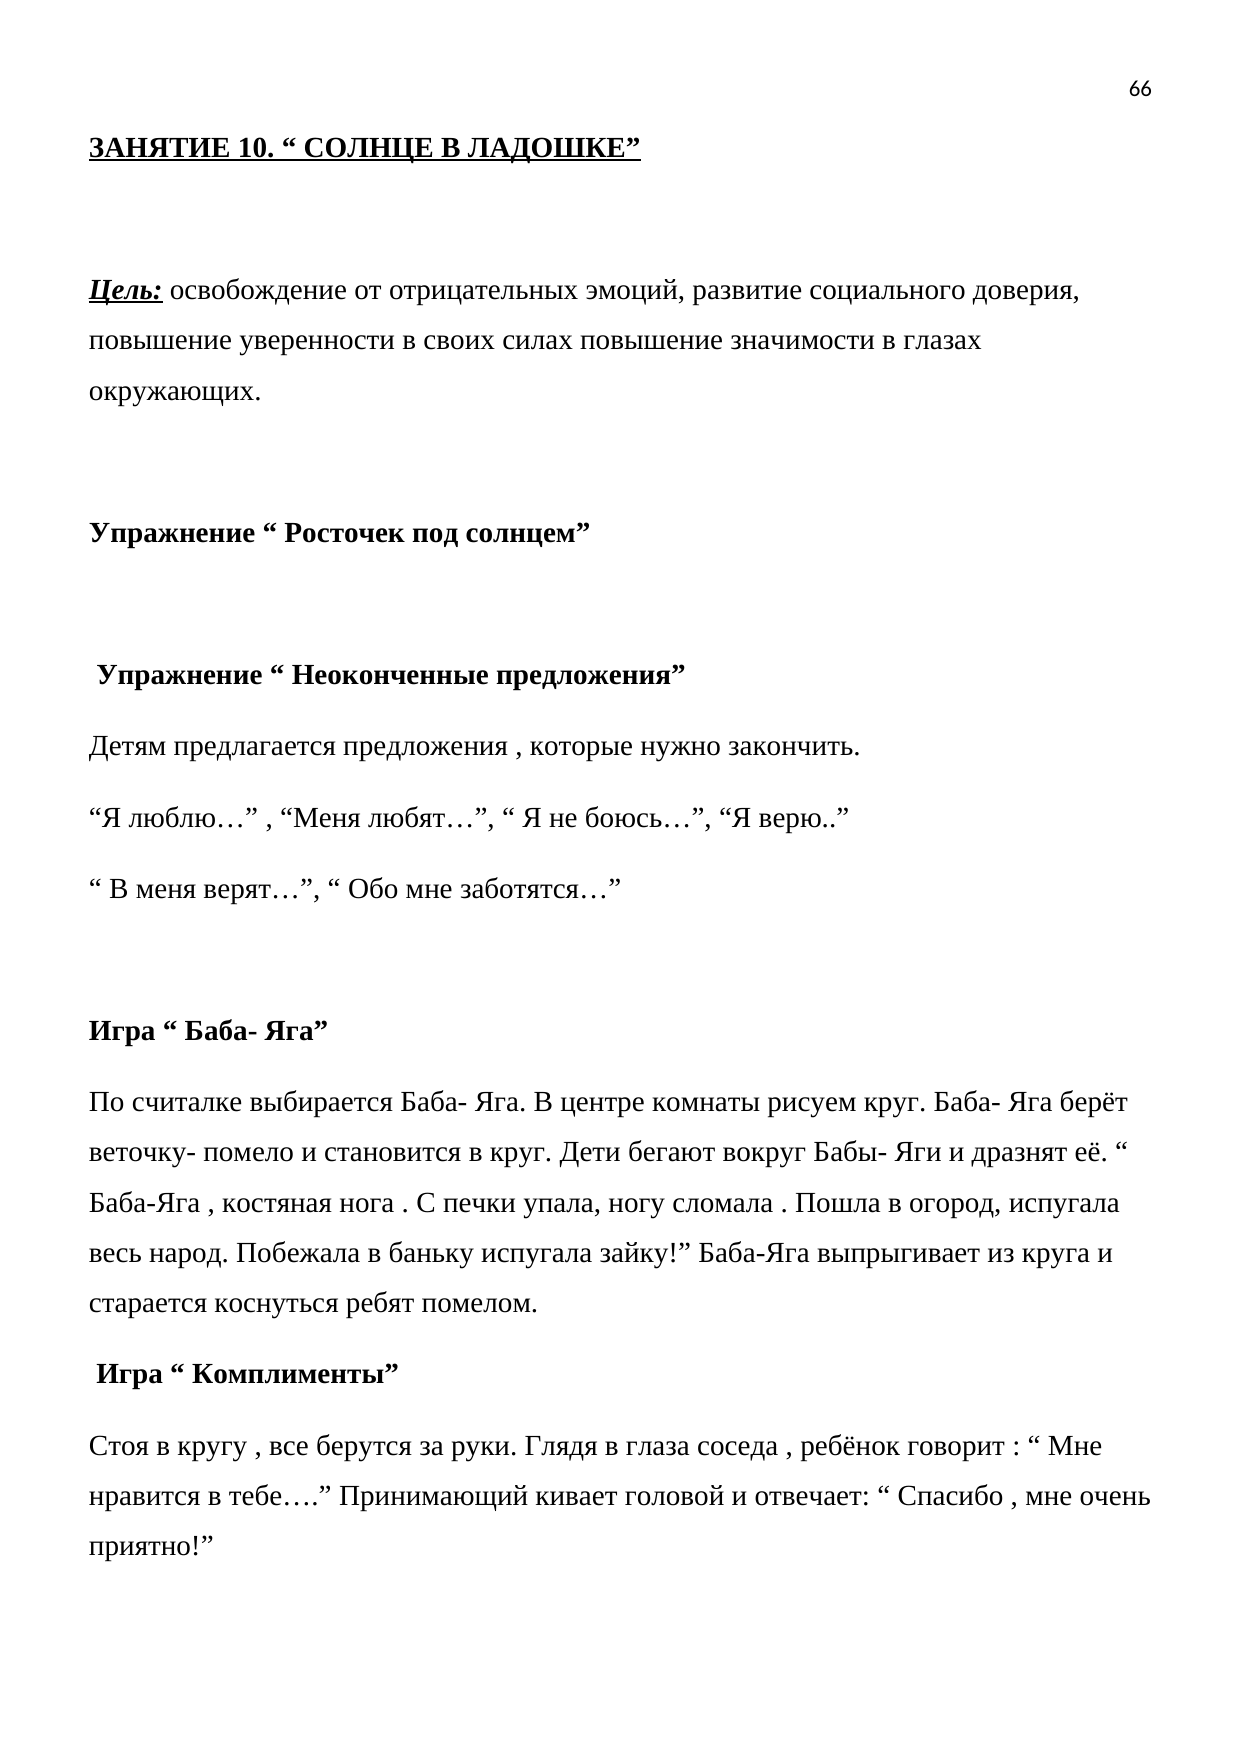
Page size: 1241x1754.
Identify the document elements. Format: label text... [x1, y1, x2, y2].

text Упражнение “ Неоконченные предложения” [89, 657, 1152, 691]
text Игра “ Комплименты” [89, 1357, 1152, 1390]
text “Я люблю…” , “Меня любят…”, “ Я не боюсь…”, “Я верю..” [89, 800, 1152, 833]
text Детям предлагается предложения , которые нужно закончить. [89, 728, 1152, 762]
text Стоя в кругу , все берутся за руки. Глядя в глаза соседа , ребёнок говорит : “ Мне нравится в тебе….” Принимающий кивает головой и отвечает: “ Спасибо , мне очень приятно!” [89, 1428, 1152, 1562]
text “ В меня верят…”, “ Обо мне заботятся…” [89, 871, 1152, 904]
text ЗАНЯТИЕ 10. “ СОЛНЦЕ В ЛАДОШКЕ” [89, 130, 1152, 163]
text Цель: освобождение от отрицательных эмоций, развитие социального доверия, повышение уверенности в своих силах повышение значимости в глазах окружающих. [89, 272, 1152, 406]
text Игра “ Баба- Яга” [89, 1013, 1152, 1047]
text Упражнение “ Росточек под солнцем” [89, 515, 1152, 549]
text По считалке выбирается Баба- Яга. В центре комнаты рисуем круг. Баба- Яга берёт веточку- помело и становится в круг. Дети бегают вокруг Бабы- Яги и дразнят её. “ Баба-Яга , костяная нога . С печки упала, ногу сломала . Пошла в огород, испугала весь народ. Побежала в баньку испугала зайку!” Баба-Яга выпрыгивает из круга и старается коснуться ребят помелом. [89, 1084, 1152, 1319]
